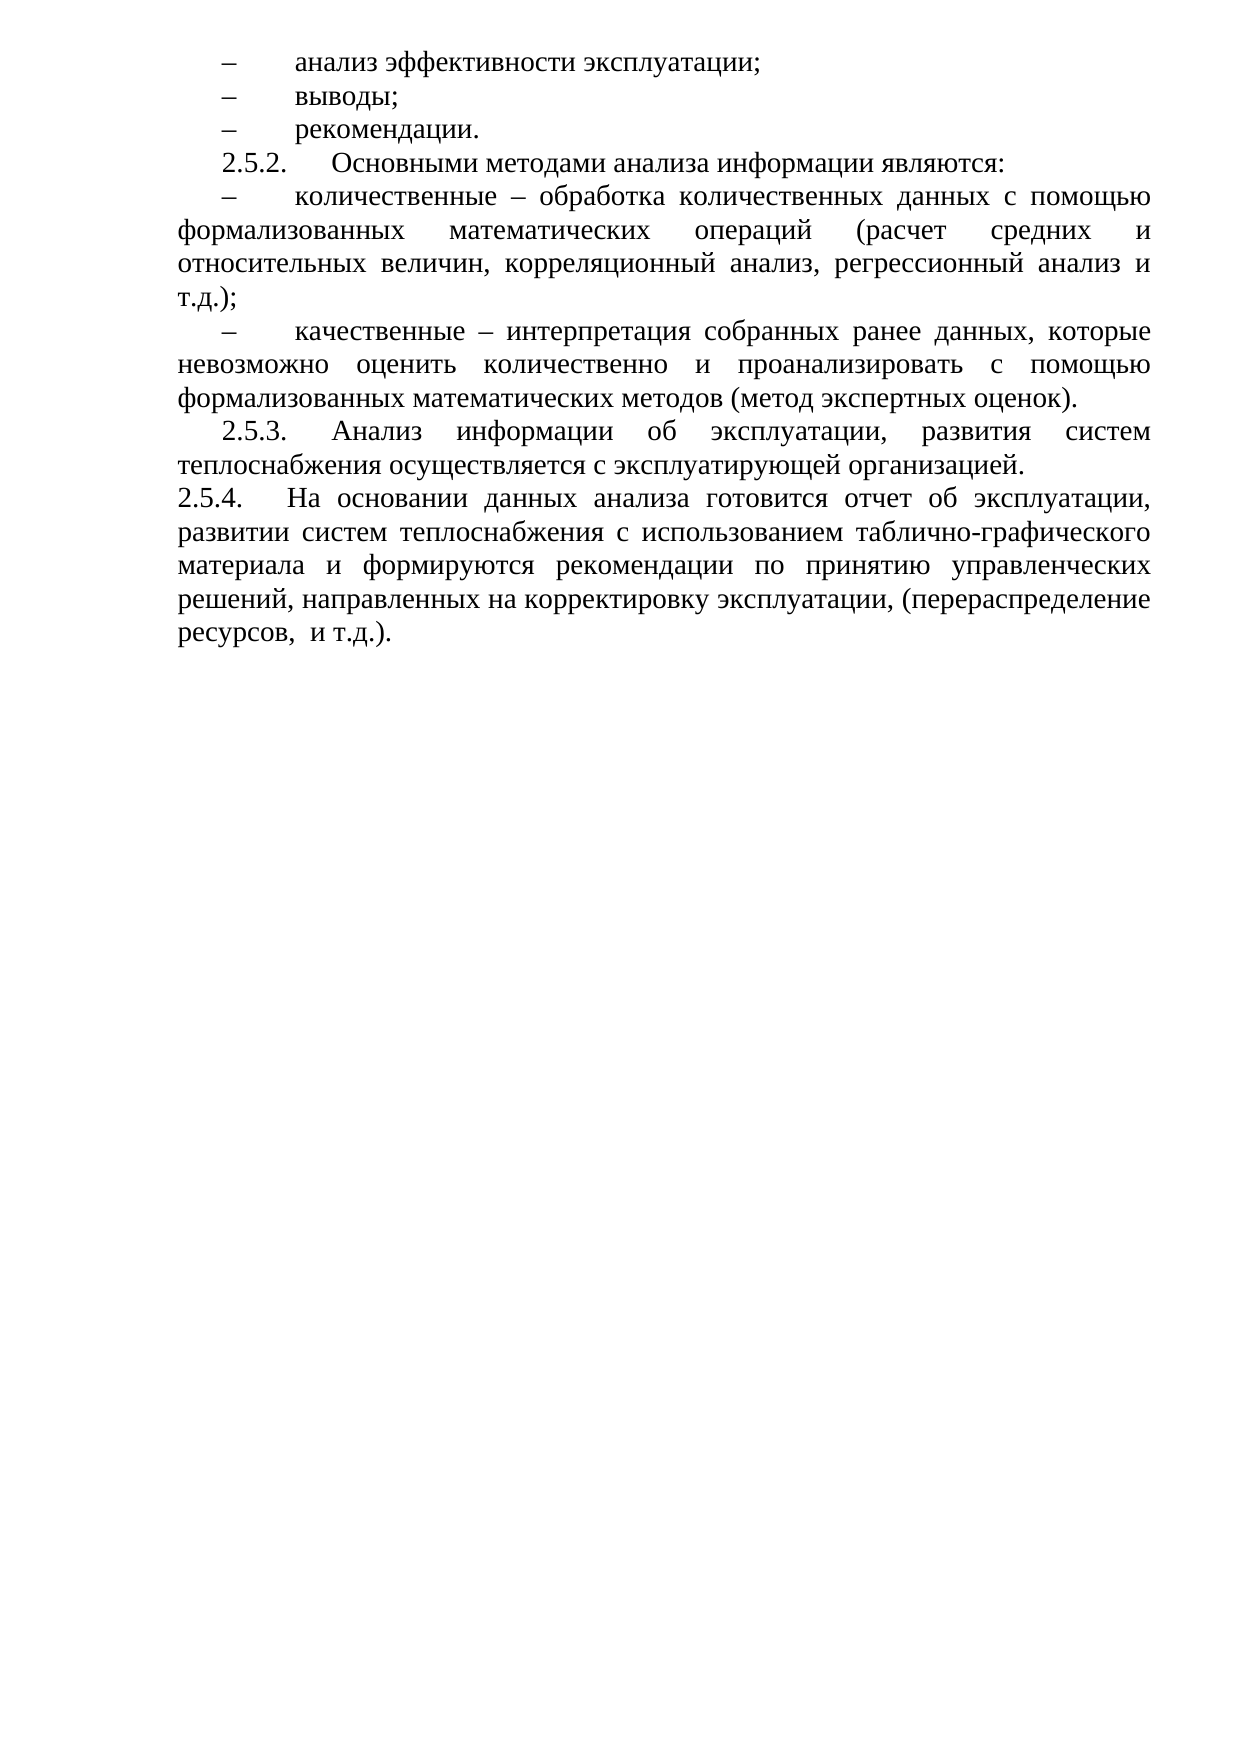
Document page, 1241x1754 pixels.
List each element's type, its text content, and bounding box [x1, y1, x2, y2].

text – качественные – интерпретация собранных ранее данных, которые невозможно оценить количественно и проанализировать с помощью формализованных математических методов (метод экспертных оценок). [177, 313, 1152, 413]
text – рекомендации. [177, 111, 1152, 145]
text – выводы; [177, 78, 1152, 111]
text 2.5.4. На основании данных анализа готовится отчет об эксплуатации, развитии систем теплоснабжения с использованием таблично-графического материала и формируются рекомендации по принятию управленческих решений, направленных на корректировку эксплуатации, (перераспределение ресурсов, и т.д.). [177, 480, 1152, 648]
text – количественные – обработка количественных данных с помощью формализованных математических операций (расчет средних и относительных величин, корреляционный анализ, регрессионный анализ и т.д.); [177, 178, 1152, 313]
text 2.5.3. Анализ информации об эксплуатации, развития систем теплоснабжения осуществляется с эксплуатирующей организацией. [177, 413, 1152, 480]
text 2.5.2. Основными методами анализа информации являются: [177, 145, 1152, 178]
text – анализ эффективности эксплуатации; [177, 44, 1152, 78]
